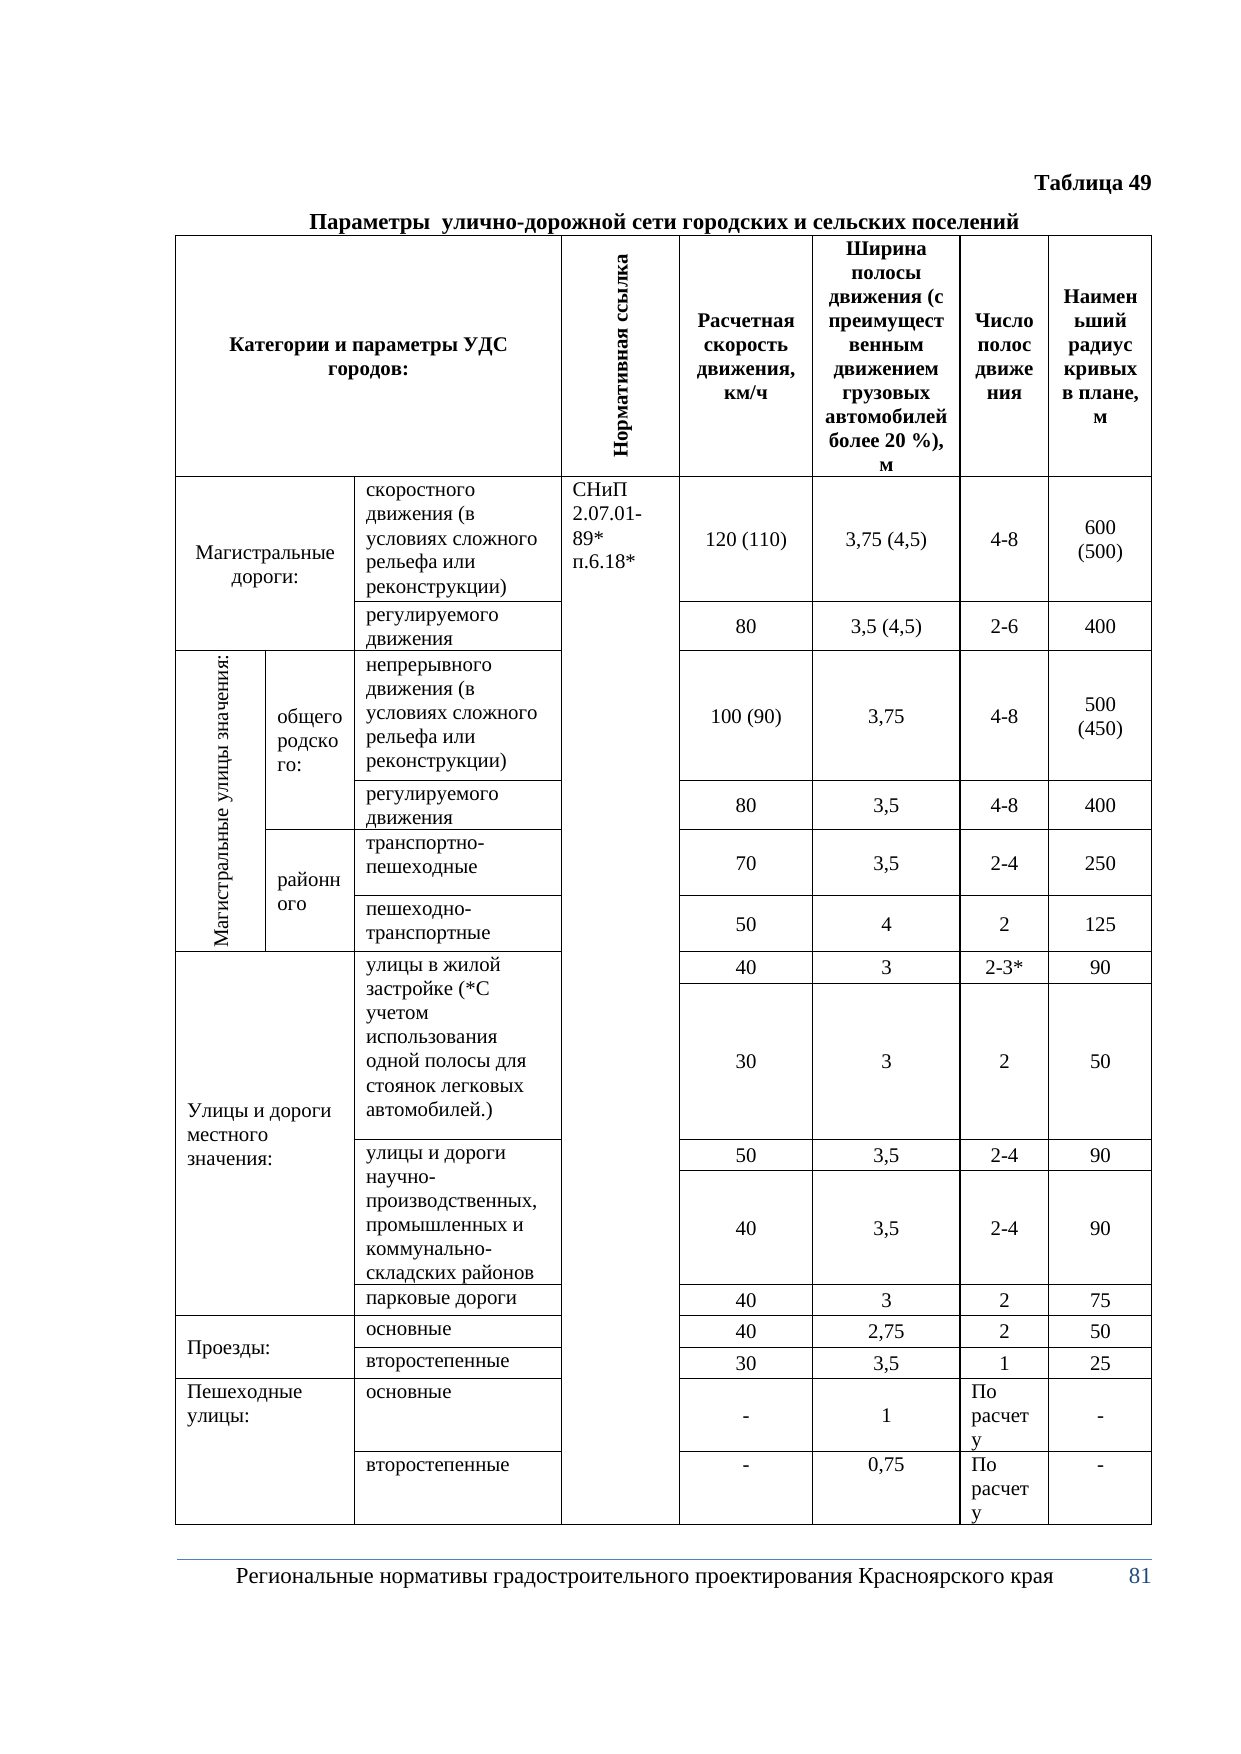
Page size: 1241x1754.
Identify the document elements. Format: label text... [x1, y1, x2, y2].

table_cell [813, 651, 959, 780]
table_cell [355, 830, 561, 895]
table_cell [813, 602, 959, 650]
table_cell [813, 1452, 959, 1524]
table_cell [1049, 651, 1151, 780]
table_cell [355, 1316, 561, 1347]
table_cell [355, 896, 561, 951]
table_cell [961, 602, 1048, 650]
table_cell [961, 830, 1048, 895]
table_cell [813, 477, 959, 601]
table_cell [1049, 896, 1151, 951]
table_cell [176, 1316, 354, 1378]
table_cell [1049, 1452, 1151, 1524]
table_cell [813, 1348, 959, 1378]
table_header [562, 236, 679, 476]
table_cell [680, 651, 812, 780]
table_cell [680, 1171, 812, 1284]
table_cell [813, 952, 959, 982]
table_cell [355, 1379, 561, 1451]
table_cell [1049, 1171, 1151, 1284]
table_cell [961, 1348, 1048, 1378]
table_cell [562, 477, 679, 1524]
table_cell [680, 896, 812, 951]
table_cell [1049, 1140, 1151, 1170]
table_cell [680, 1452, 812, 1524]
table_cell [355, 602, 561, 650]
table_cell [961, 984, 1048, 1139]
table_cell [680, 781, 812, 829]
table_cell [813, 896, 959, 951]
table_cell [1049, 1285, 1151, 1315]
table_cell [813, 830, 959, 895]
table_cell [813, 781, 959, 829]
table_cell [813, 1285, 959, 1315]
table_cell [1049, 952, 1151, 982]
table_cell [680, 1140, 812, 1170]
text Параметры улично-дорожной сети городских и сельских поселений [177, 208, 1152, 234]
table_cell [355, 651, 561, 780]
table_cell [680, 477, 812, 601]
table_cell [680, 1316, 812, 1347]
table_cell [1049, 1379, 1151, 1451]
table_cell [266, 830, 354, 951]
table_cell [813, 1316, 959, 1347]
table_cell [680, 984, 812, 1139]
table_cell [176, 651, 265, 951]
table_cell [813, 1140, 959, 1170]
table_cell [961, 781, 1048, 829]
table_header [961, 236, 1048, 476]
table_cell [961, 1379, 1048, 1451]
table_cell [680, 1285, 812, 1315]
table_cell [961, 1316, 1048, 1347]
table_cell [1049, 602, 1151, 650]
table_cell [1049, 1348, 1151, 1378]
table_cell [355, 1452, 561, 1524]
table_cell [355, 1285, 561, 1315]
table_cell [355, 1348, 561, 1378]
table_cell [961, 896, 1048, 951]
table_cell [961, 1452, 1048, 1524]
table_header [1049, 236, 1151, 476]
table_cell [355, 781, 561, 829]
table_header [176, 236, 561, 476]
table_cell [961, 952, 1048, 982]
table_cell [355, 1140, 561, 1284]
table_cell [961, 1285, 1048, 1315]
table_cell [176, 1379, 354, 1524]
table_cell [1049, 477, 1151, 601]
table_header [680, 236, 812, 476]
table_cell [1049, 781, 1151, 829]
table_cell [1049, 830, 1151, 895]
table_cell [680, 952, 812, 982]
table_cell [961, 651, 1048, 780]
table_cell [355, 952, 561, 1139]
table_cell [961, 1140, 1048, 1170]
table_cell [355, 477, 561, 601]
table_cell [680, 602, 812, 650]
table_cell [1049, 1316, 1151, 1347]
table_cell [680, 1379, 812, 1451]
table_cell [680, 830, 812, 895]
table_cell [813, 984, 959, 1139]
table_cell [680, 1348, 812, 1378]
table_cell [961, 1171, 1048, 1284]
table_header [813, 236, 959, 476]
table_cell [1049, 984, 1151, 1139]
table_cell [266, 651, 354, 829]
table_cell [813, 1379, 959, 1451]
text Таблица 49 [177, 169, 1152, 196]
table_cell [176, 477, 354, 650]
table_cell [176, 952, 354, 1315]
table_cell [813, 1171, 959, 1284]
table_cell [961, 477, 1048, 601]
